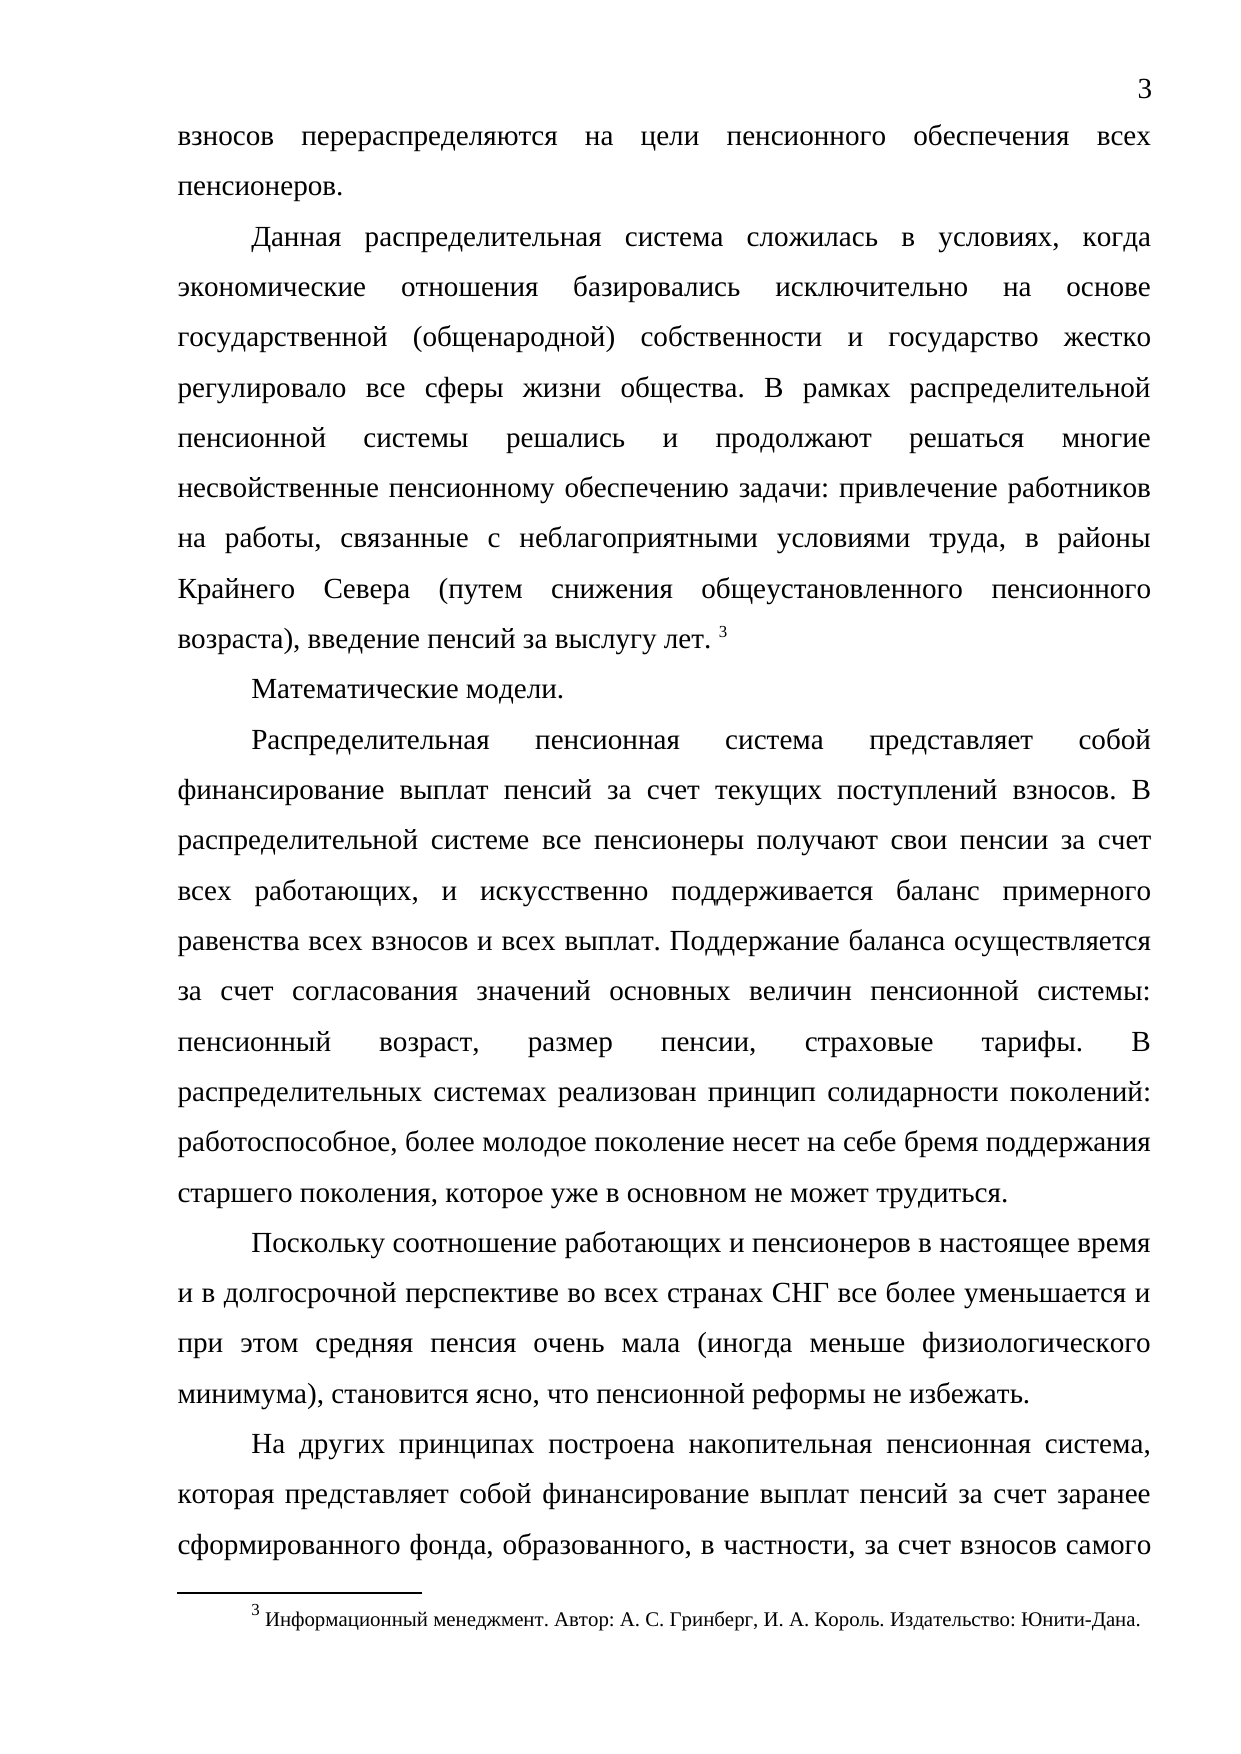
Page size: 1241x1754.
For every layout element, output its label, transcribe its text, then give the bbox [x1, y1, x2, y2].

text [177, 118, 1152, 202]
text Распределительная пенсионная система представляет собой финансирование выплат пенсий за счет текущих поступлений взносов. В распределительной системе все пенсионеры получают свои пенсии за счет всех работающих, и искусственно поддерживается баланс примерного равенства всех взносов и всех выплат. Поддержание баланса осуществляется за счет согласования значений основных величин пенсионной системы: пенсионный возраст, размер пенсии, страховые тарифы. В распределительных системах реализован принцип солидарности поколений: работоспособное, более молодое поколение несет на себе бремя поддержания старшего поколения, которое уже в основном не может трудиться. [177, 722, 1152, 1208]
text Математические модели. [177, 672, 1152, 705]
text Поскольку соотношение работающих и пенсионеров в настоящее время и в долгосрочной перспективе во всех странах СНГ все более уменьшается и при этом средняя пенсия очень мала (иногда меньше физиологического минимума), становится ясно, что пенсионной реформы не избежать. [177, 1225, 1152, 1409]
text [177, 1426, 1152, 1560]
text Данная распределительная система сложилась в условиях, когда экономические отношения базировались исключительно на основе государственной (общенародной) собственности и государство жестко регулировало все сферы жизни общества. В рамках распределительной пенсионной системы решались и продолжают решаться многие несвойственные пенсионному обеспечению задачи: привлечение работников на работы, связанные с неблагоприятными условиями труда, в районы Крайнего Севера (путем снижения общеустановленного пенсионного возраста), введение пенсий за выслугу лет. [177, 219, 1152, 655]
